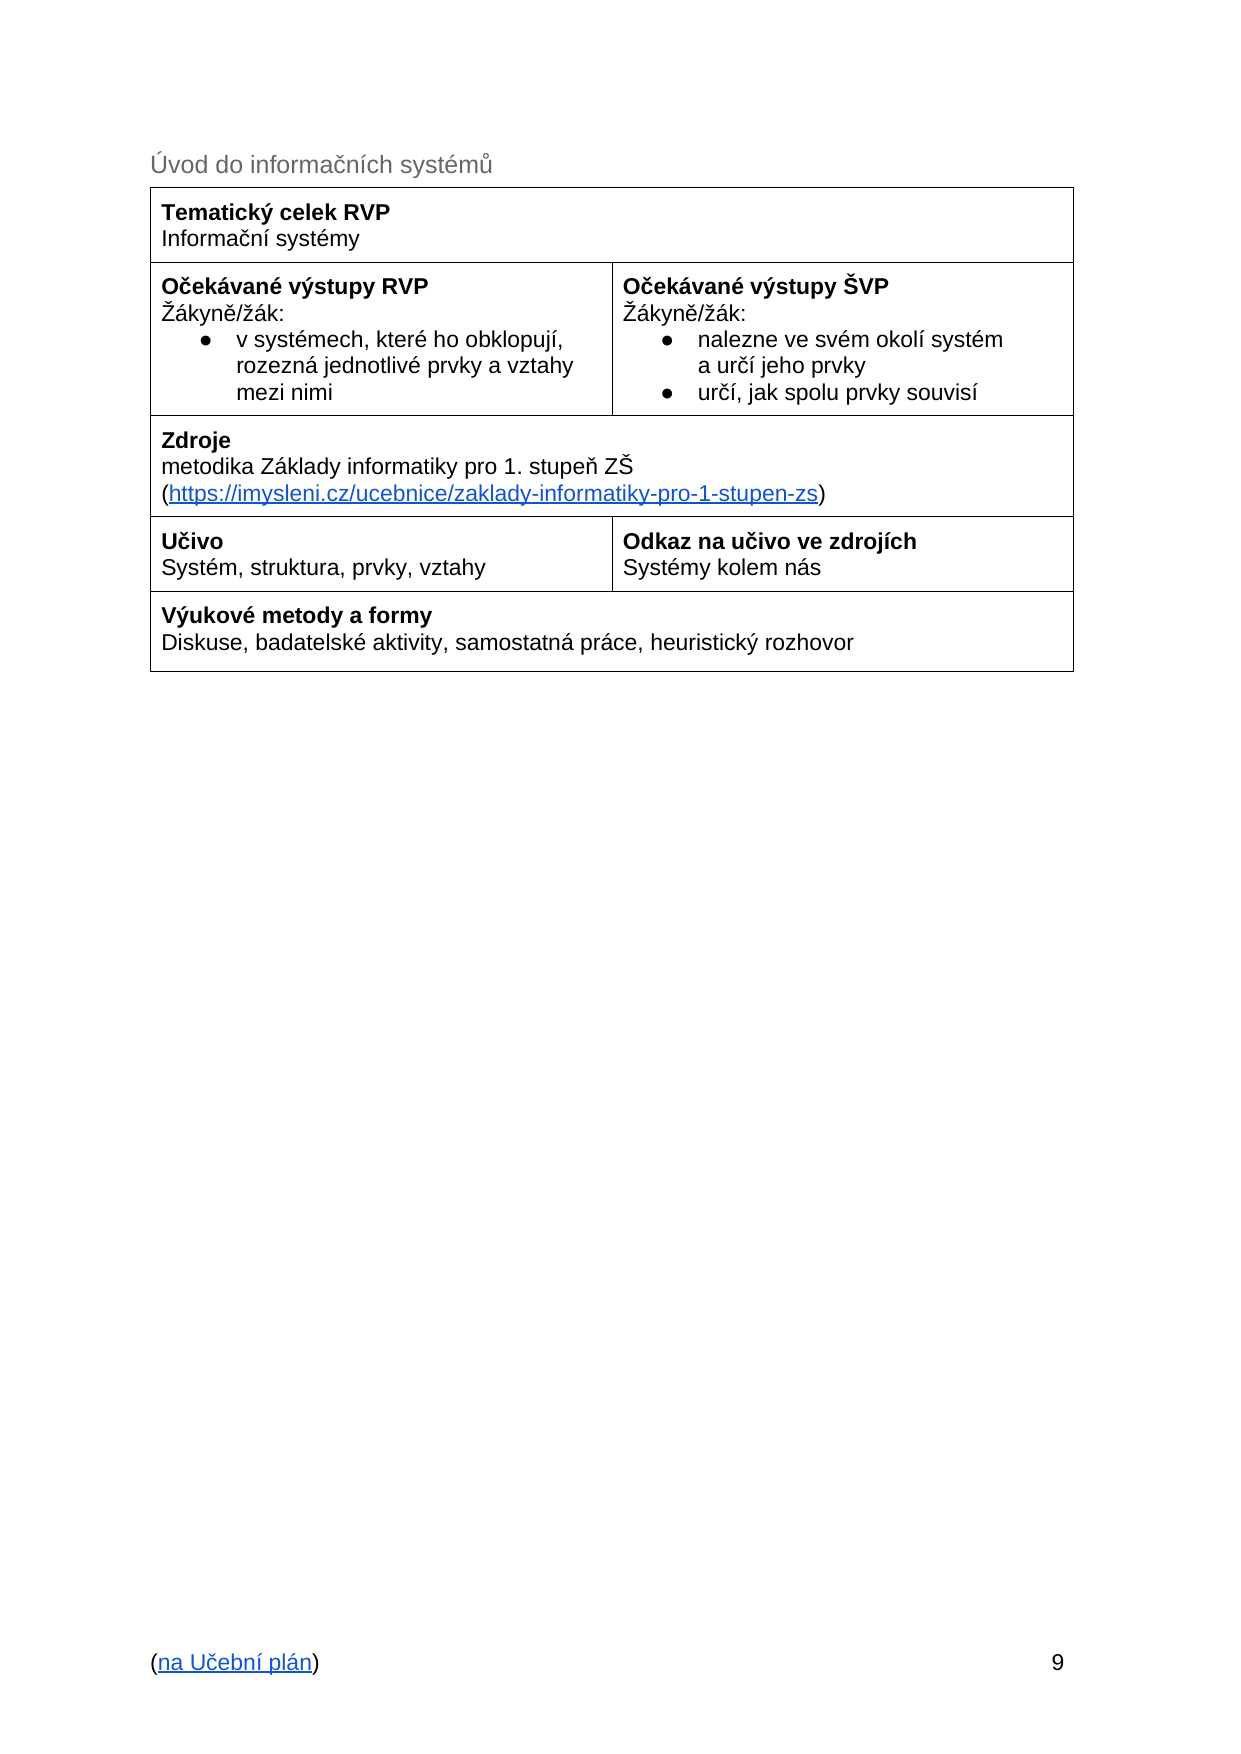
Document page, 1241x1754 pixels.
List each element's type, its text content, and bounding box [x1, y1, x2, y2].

table_cell Očekávané výstupy ŠVP Žákyně/žák: nalezne ve svém okolí systém a určí jeho prvky určí, jak spolu prvky souvisí [613, 263, 1073, 415]
subtitle Úvod do informačních systémů [150, 150, 1065, 179]
table_cell Očekávané výstupy RVP Žákyně/žák: v systémech, které ho obklopují, rozezná jednotlivé prvky a vztahy mezi nimi [151, 263, 612, 415]
table_cell Učivo Systém, struktura, prvky, vztahy [151, 517, 612, 591]
table_header Tematický celek RVP Informační systémy [151, 188, 1073, 262]
table_cell Odkaz na učivo ve zdrojích Systémy kolem nás [613, 517, 1073, 591]
table_cell Výukové metody a formy Diskuse, badatelské aktivity, samostatná práce, heuristický rozhovor [151, 592, 1073, 671]
table_cell Zdroje metodika Základy informatiky pro 1. stupeň ZŠ (https://imysleni.cz/ucebnice/zaklady-informatiky-pro-1-stupen-zs) [151, 416, 1073, 516]
